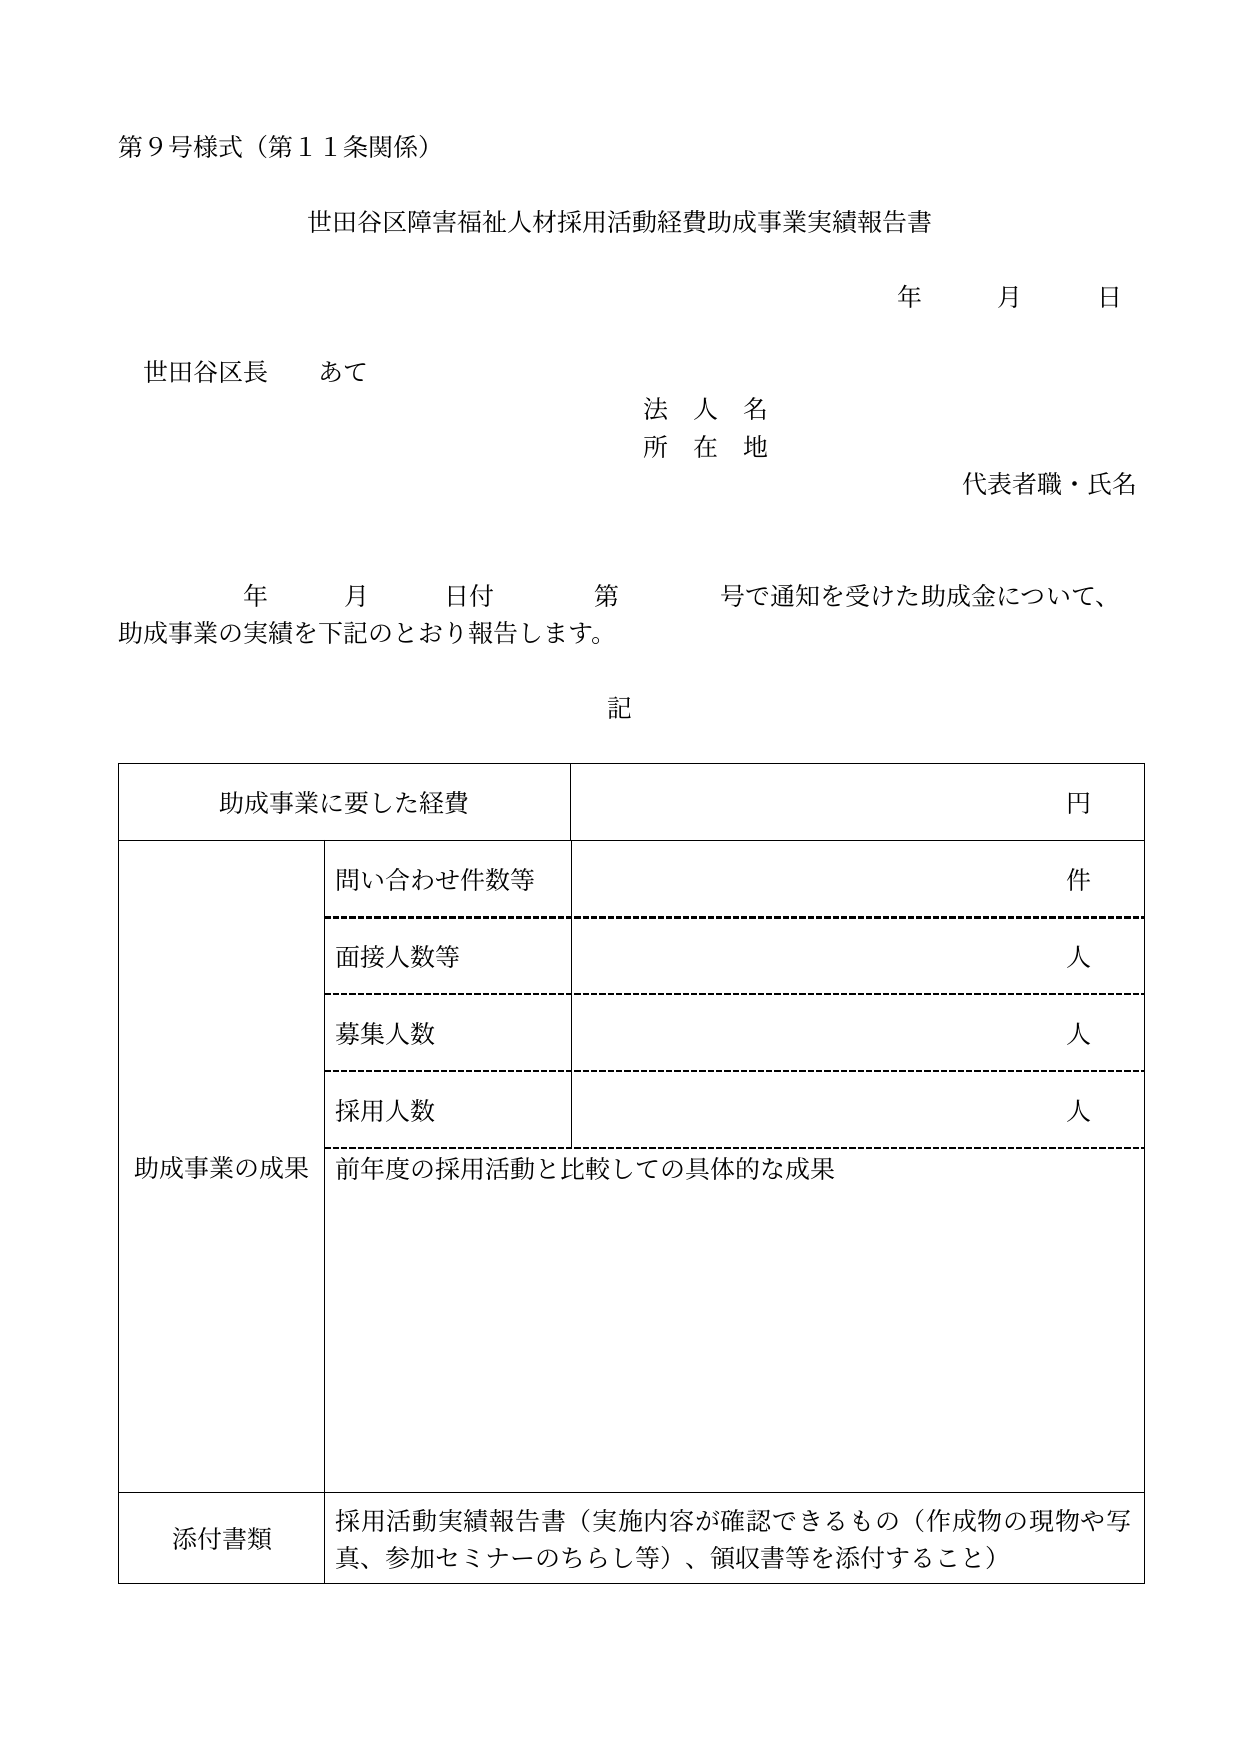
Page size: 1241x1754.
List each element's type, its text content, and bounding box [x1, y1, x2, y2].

table_cell 助成事業の成果 [119, 841, 324, 1492]
table_cell 添付書類 [119, 1493, 324, 1583]
text 法 人 名 [118, 389, 1122, 427]
text 代表者職・氏名 [118, 464, 1137, 500]
table_header 円 [571, 764, 1144, 840]
text 年 月 日 [118, 277, 1122, 314]
table_cell 問い合わせ件数等 [325, 841, 571, 916]
table_cell 人 [572, 916, 1144, 993]
table_cell 人 [572, 1070, 1144, 1147]
subtitle 記 [118, 688, 1122, 725]
table_cell 採用人数 [325, 1070, 571, 1147]
table_cell 採用活動実績報告書（実施内容が確認できるもの（作成物の現物や写真、参加セミナーのちらし等）、領収書等を添付すること） [325, 1493, 1144, 1583]
table_cell 前年度の採用活動と比較しての具体的な成果 [325, 1147, 1144, 1492]
text 第９号様式（第１１条関係） [118, 127, 1122, 164]
text 世田谷区長 あて [118, 352, 1122, 389]
table_cell 件 [572, 841, 1144, 916]
table_cell 面接人数等 [325, 916, 571, 993]
text 所 在 地 [118, 427, 1122, 464]
table_cell 人 [572, 993, 1144, 1070]
table_cell 募集人数 [325, 993, 571, 1070]
table_header 助成事業に要した経費 [119, 764, 570, 840]
text 世田谷区障害福祉人材採用活動経費助成事業実績報告書 [118, 202, 1122, 239]
text 年 月 日付 第 号で通知を受けた助成金について、助成事業の実績を下記のとおり報告します。 [118, 575, 1122, 650]
